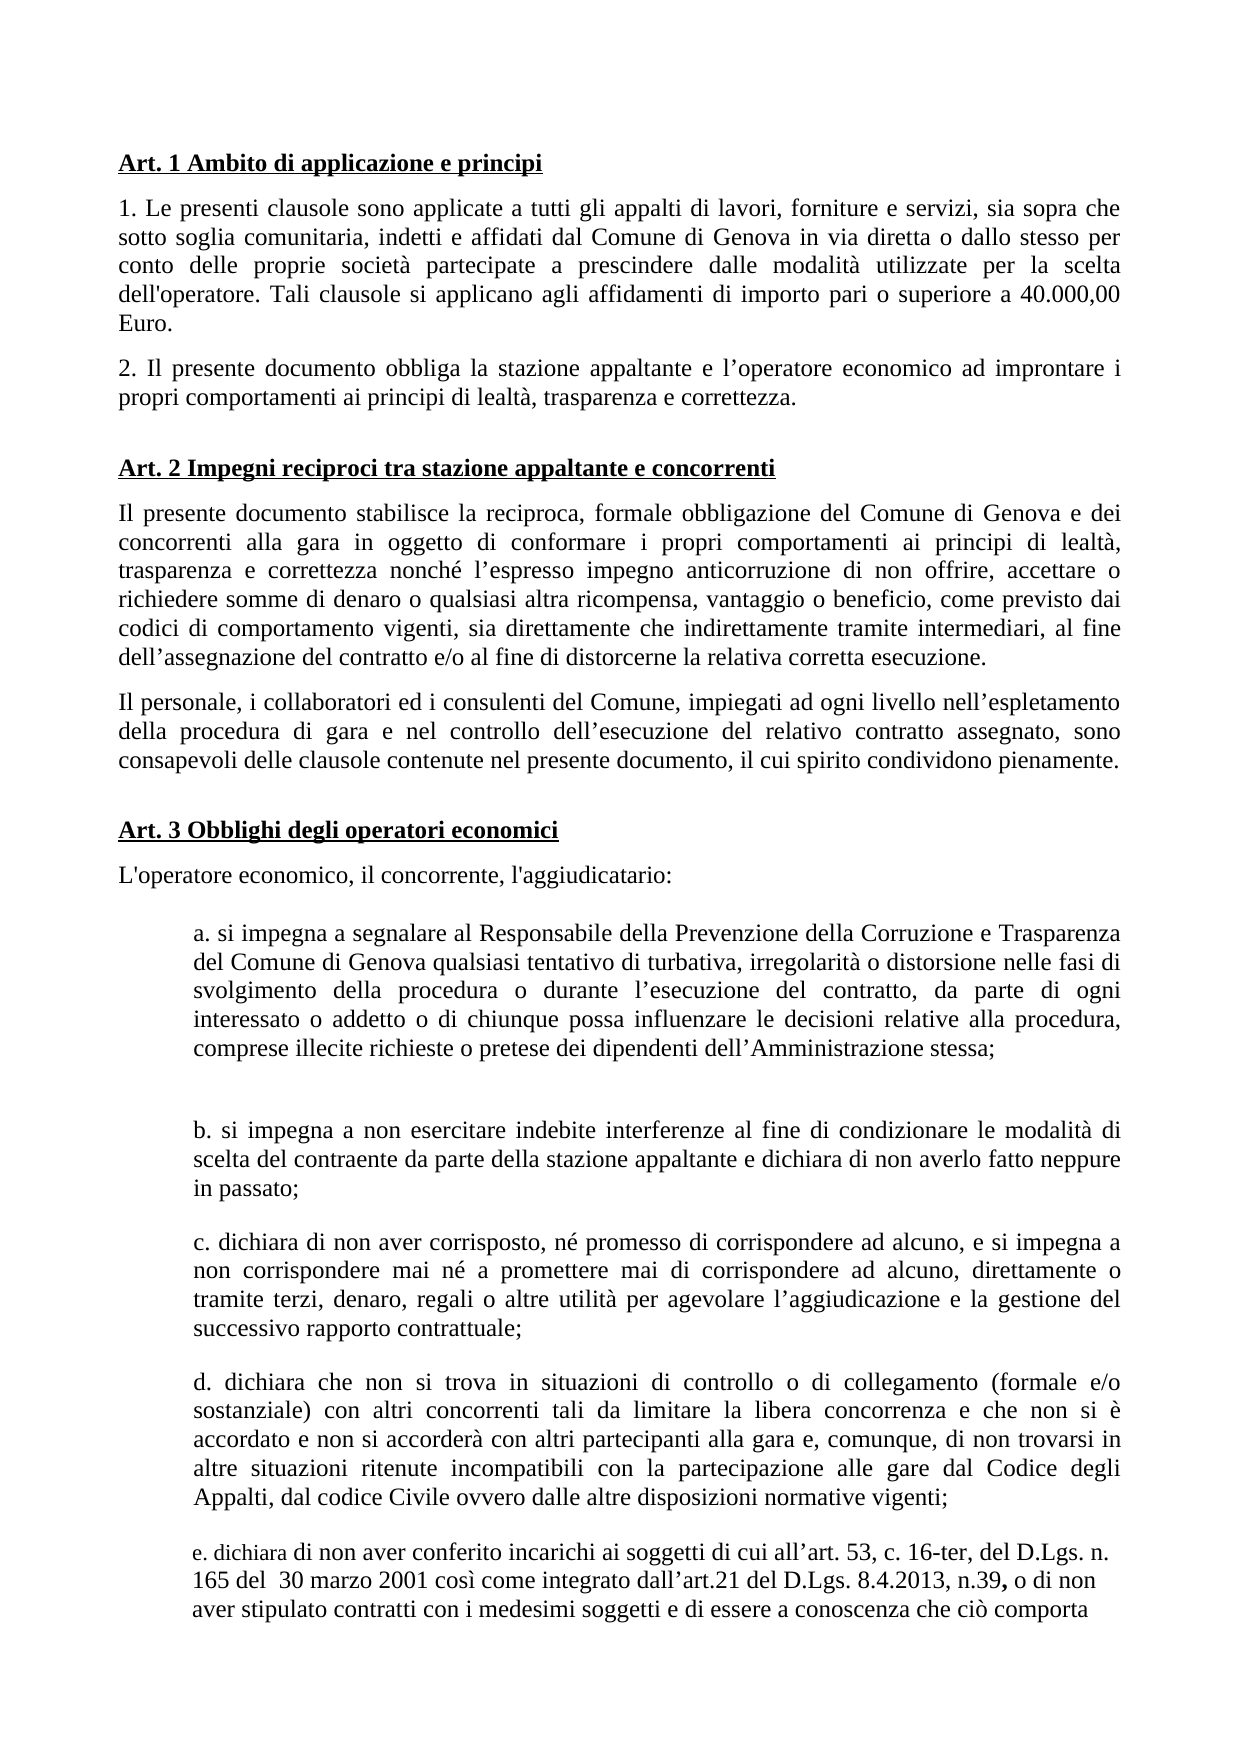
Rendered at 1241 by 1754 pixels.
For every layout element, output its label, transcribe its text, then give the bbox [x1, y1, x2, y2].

text Art. 3 Obblighi degli operatori economici [118, 815, 1122, 844]
text Il presente documento stabilisce la reciproca, formale obbligazione del Comune di Genova e dei concorrenti alla gara in oggetto di conformare i propri comportamenti ai principi di lealtà, trasparenza e correttezza nonché l’espresso impegno anticorruzione di non offrire, accettare o richiedere somme di denaro o qualsiasi altra ricompensa, vantaggio o beneficio, come previsto dai codici di comportamento vigenti, sia direttamente che indirettamente tramite intermediari, al fine dell’assegnazione del contratto e/o al fine di distorcerne la relativa corretta esecuzione. [118, 498, 1122, 671]
text 2. Il presente documento obbliga la stazione appaltante e l’operatore economico ad improntare i propri comportamenti ai principi di lealtà, trasparenza e correttezza. [118, 353, 1122, 411]
text a. si impegna a segnalare al Responsabile della Prevenzione della Corruzione e Trasparenza del Comune di Genova qualsiasi tentativo di turbativa, irregolarità o distorsione nelle fasi di svolgimento della procedura o durante l’esecuzione del contratto, da parte di ogni interessato o addetto o di chiunque possa influenzare le decisioni relative alla procedura, comprese illecite richieste o pretese dei dipendenti dell’Amministrazione stessa; [193, 918, 1122, 1062]
text d. dichiara che non si trova in situazioni di controllo o di collegamento (formale e/o sostanziale) con altri concorrenti tali da limitare la libera concorrenza e che non si è accordato e non si accorderà con altri partecipanti alla gara e, comunque, di non trovarsi in altre situazioni ritenute incompatibili con la partecipazione alle gare dal Codice degli Appalti, dal codice Civile ovvero dalle altre disposizioni normative vigenti; [193, 1367, 1122, 1511]
text Il personale, i collaboratori ed i consulenti del Comune, impiegati ad ogni livello nell’espletamento della procedura di gara e nel controllo dell’esecuzione del relativo contratto assegnato, sono consapevoli delle clausole contenute nel presente documento, il cui spirito condividono pienamente. [118, 687, 1122, 773]
text L'operatore economico, il concorrente, l'aggiudicatario: [118, 861, 1122, 889]
text b. si impegna a non esercitare indebite interferenze al fine di condizionare le modalità di scelta del contraente da parte della stazione appaltante e dichiara di non averlo fatto neppure in passato; [193, 1116, 1122, 1202]
text c. dichiara di non aver corrisposto, né promesso di corrispondere ad alcuno, e si impegna a non corrispondere mai né a promettere mai di corrispondere ad alcuno, direttamente o tramite terzi, denaro, regali o altre utilità per agevolare l’aggiudicazione e la gestione del successivo rapporto contrattuale; [193, 1227, 1122, 1342]
text Art. 2 Impegni reciproci tra stazione appaltante e concorrenti [118, 453, 1122, 481]
text Art. 1 Ambito di applicazione e principi [118, 148, 1122, 176]
text e. dichiara di non aver conferito incarichi ai soggetti di cui all’art. 53, c. 16-ter, del D.Lgs. n. 165 del 30 marzo 2001 così come integrato dall’art.21 del D.Lgs. 8.4.2013, n.39, o di non aver stipulato contratti con i medesimi soggetti e di essere a conoscenza che ciò comporta [192, 1537, 1122, 1623]
text 1. Le presenti clausole sono applicate a tutti gli appalti di lavori, forniture e servizi, sia sopra che sotto soglia comunitaria, indetti e affidati dal Comune di Genova in via diretta o dallo stesso per conto delle proprie società partecipate a prescindere dalle modalità utilizzate per la scelta dell'operatore. Tali clausole si applicano agli affidamenti di importo pari o superiore a 40.000,00 Euro. [118, 193, 1122, 337]
